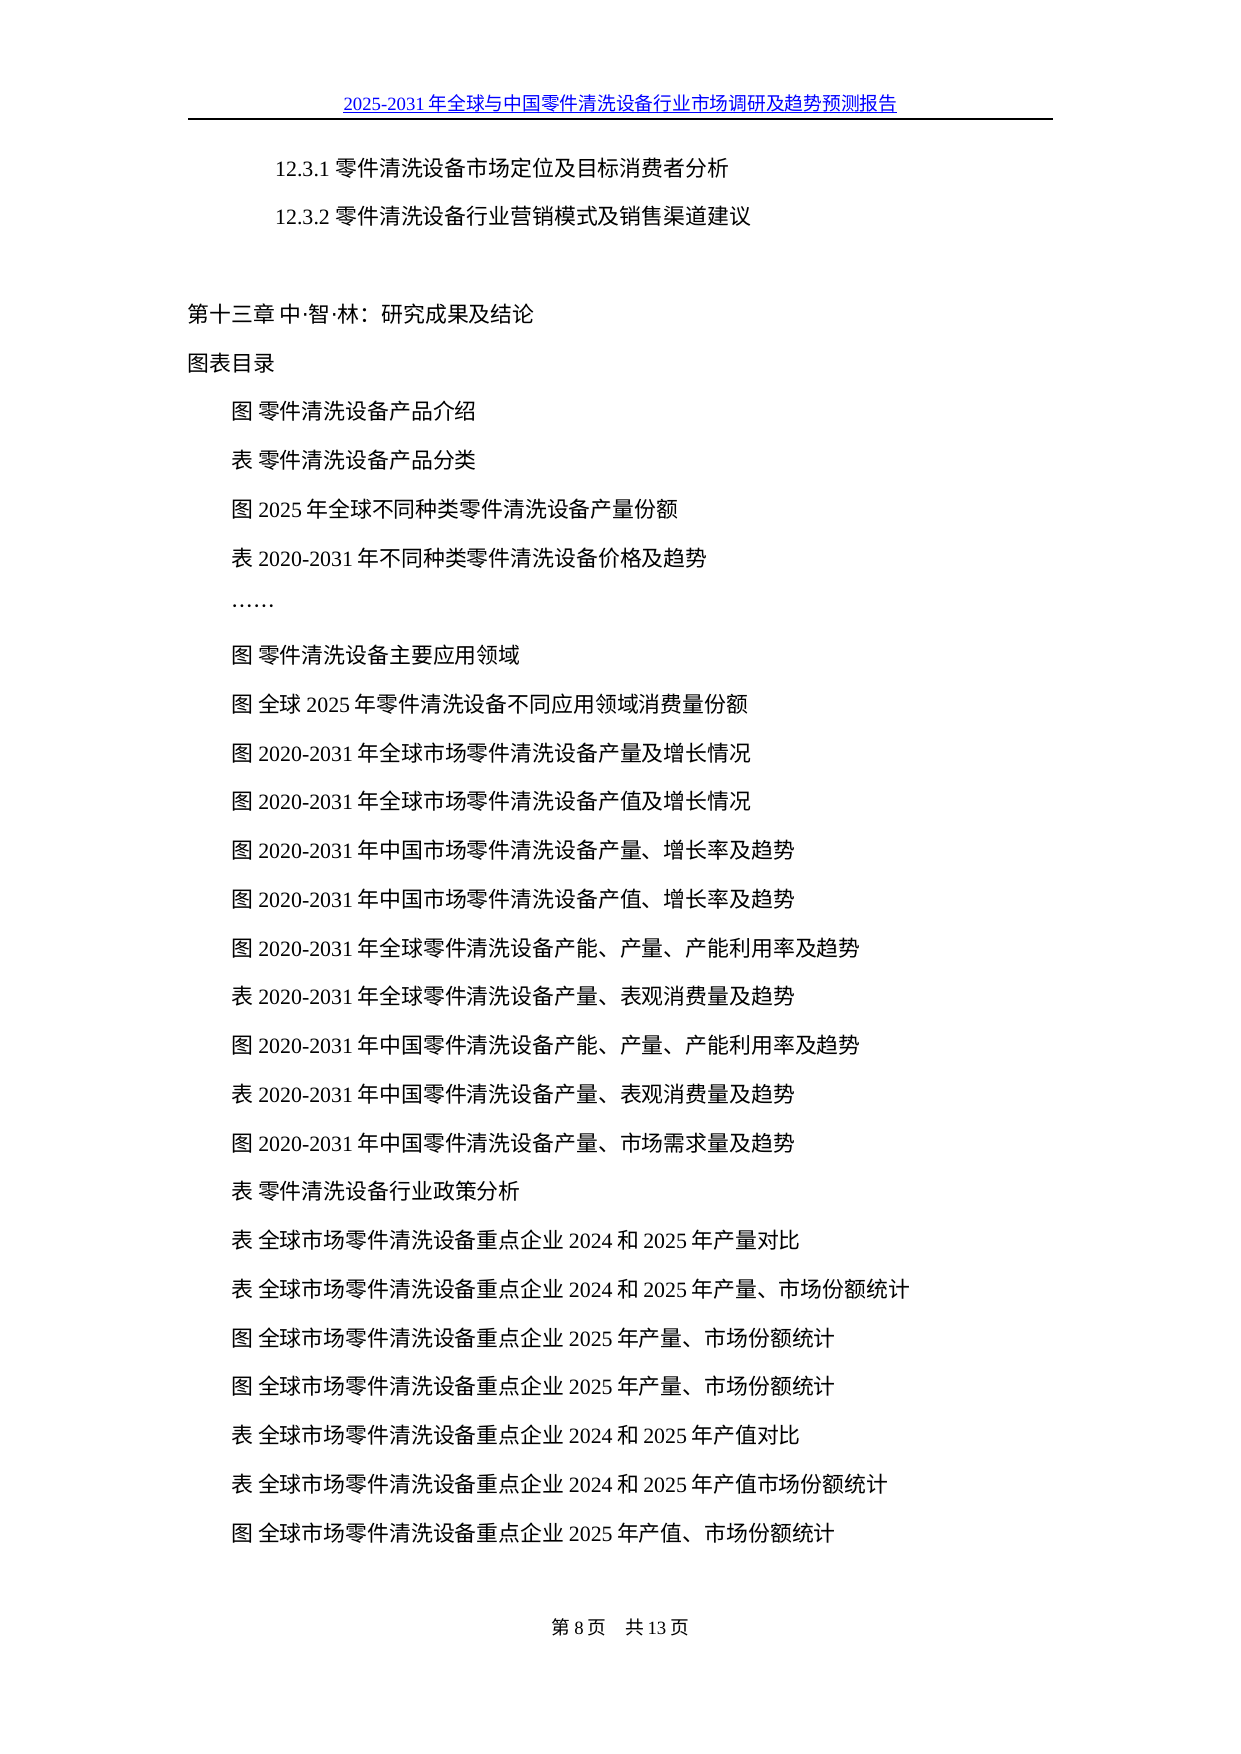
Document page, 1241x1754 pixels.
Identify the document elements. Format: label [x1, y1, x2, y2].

text [187, 150, 1053, 1548]
